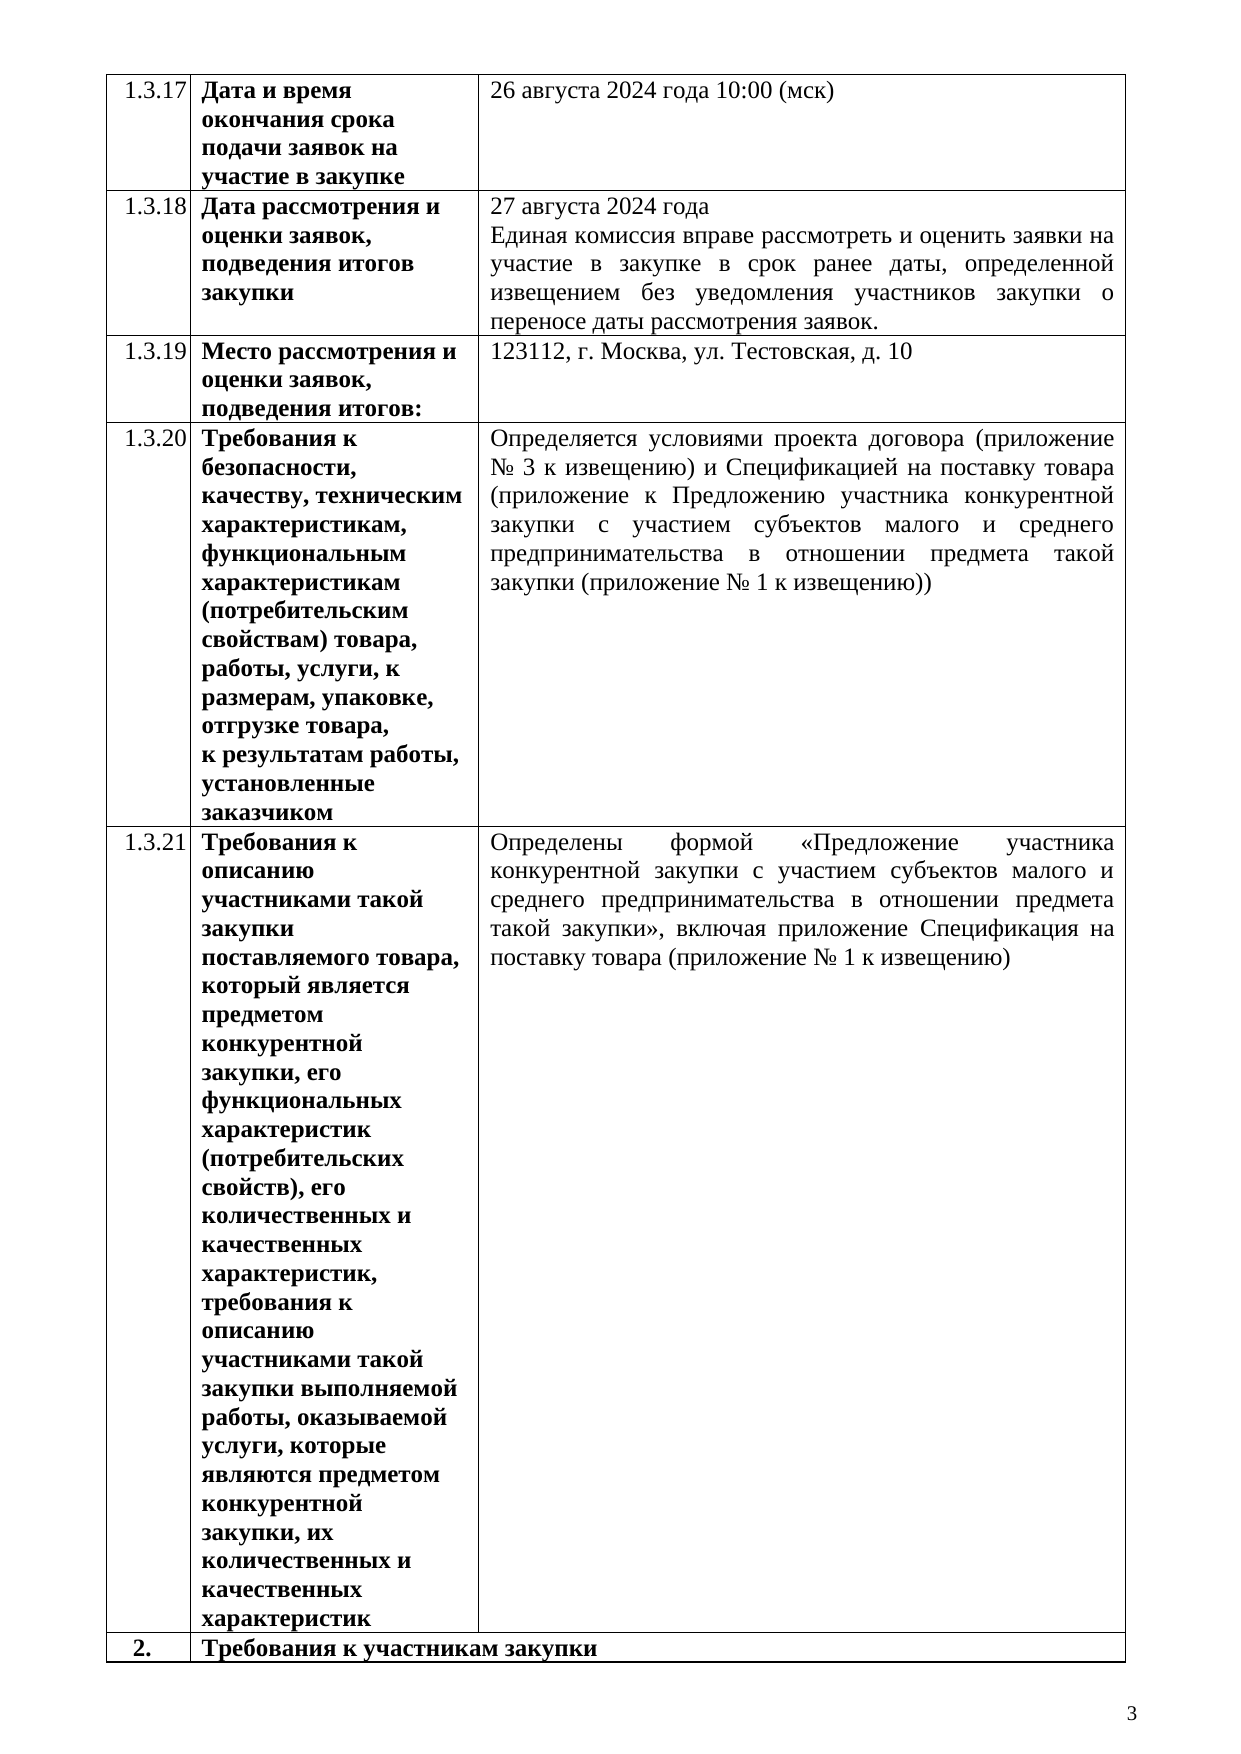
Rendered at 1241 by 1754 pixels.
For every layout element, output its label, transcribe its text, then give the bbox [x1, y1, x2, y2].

table_cell Дата и время окончания срока подачи заявок на участие в закупке [191, 75, 478, 190]
table_cell [107, 1633, 190, 1661]
table_cell Определены формой «Предложение участника конкурентной закупки с участием субъектов малого и среднего предпринимательства в отношении предмета такой закупки», включая приложение Спецификация на поставку товара (приложение № 1 к извещению) [479, 827, 1125, 1632]
table_cell Требования к безопасности, качеству, техническим характеристикам, функциональным характеристикам (потребительским свойствам) товара, работы, услуги, к размерам, упаковке, отгрузке товара, к результатам работы, установленные заказчиком [191, 423, 478, 826]
table_cell Требования к описанию участниками такой закупки поставляемого товара, который является предметом конкурентной закупки, его функциональных характеристик (потребительских свойств), его количественных и качественных характеристик, требования к описанию участниками такой закупки выполняемой работы, оказываемой услуги, которые являются предметом конкурентной закупки, их количественных и качественных характеристик [191, 827, 478, 1632]
table_cell 123112, г. Москва, ул. Тестовская, д. 10 [479, 336, 1125, 422]
table_cell [107, 827, 190, 1632]
table_cell Место рассмотрения и оценки заявок, подведения итогов: [191, 336, 478, 422]
table_cell [107, 423, 190, 826]
table_cell Требования к участникам закупки [191, 1633, 1125, 1661]
table_cell [107, 75, 190, 190]
table_cell [107, 336, 190, 422]
table_cell Дата рассмотрения и оценки заявок, подведения итогов закупки [191, 191, 478, 335]
table_cell Определяется условиями проекта договора (приложение № 3 к извещению) и Спецификацией на поставку товара (приложение к Предложению участника конкурентной закупки с участием субъектов малого и среднего предпринимательства в отношении предмета такой закупки (приложение № 1 к извещению)) [479, 423, 1125, 826]
table_cell [107, 191, 190, 335]
table_cell 27 августа 2024 года Единая комиссия вправе рассмотреть и оценить заявки на участие в закупке в срок ранее даты, определенной извещением без уведомления участников закупки о переносе даты рассмотрения заявок. [479, 191, 1125, 335]
table_cell 26 августа 2024 года 10:00 (мск) [479, 75, 1125, 190]
